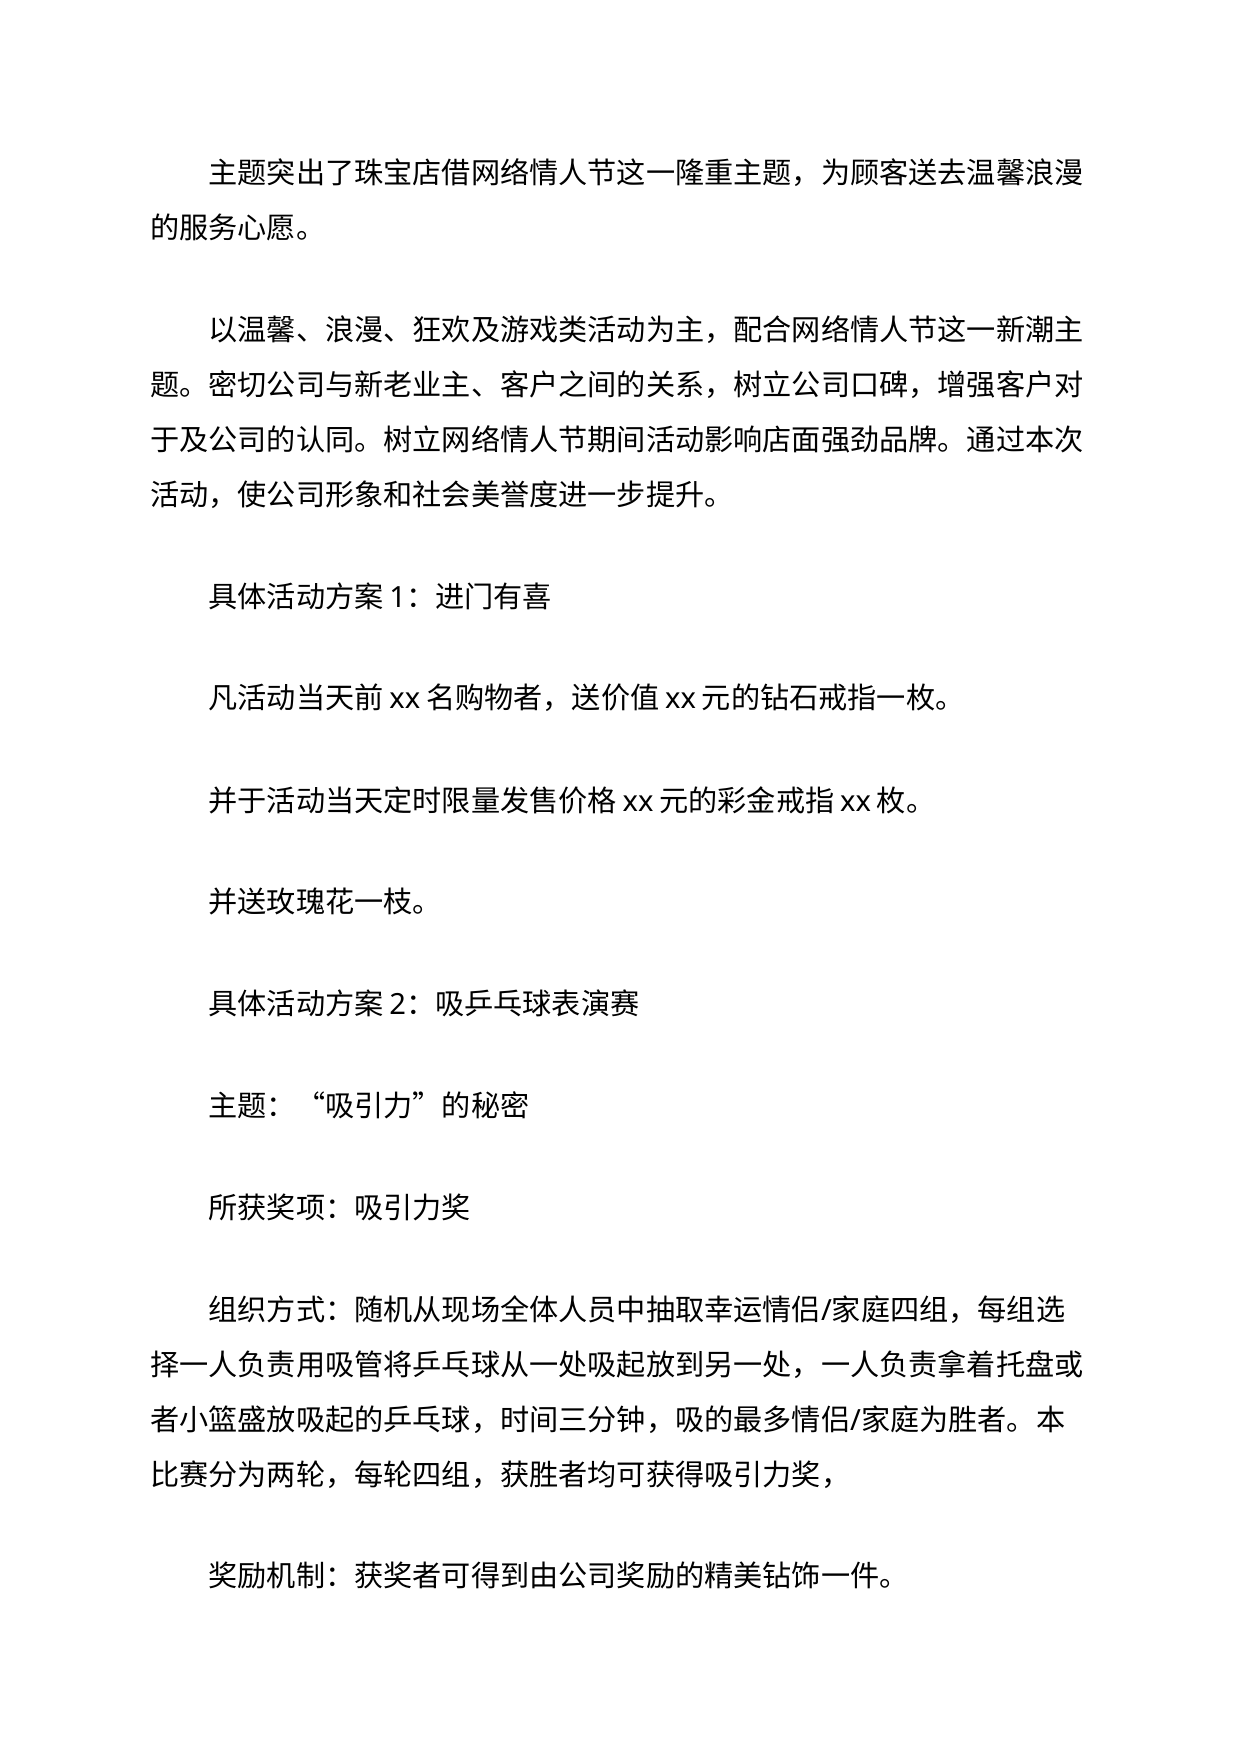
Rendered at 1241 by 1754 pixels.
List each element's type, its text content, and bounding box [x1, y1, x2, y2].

text 主题突出了珠宝店借网络情人节这一隆重主题，为顾客送去温馨浪漫的服务心愿。 [150, 150, 1090, 247]
text 并于活动当天定时限量发售价格xx元的彩金戒指xx枚。 [150, 777, 1090, 819]
text 凡活动当天前xx名购物者，送价值xx元的钻石戒指一枚。 [150, 675, 1090, 717]
text 组织方式：随机从现场全体人员中抽取幸运情侣/家庭四组，每组选择一人负责用吸管将乒乓球从一处吸起放到另一处，一人负责拿着托盘或者小篮盛放吸起的乒乓球，时间三分钟，吸的最多情侣/家庭为胜者。本比赛分为两轮，每轮四组，获胜者均可获得吸引力奖， [150, 1286, 1090, 1493]
text 并送玫瑰花一枝。 [150, 879, 1090, 921]
text 具体活动方案1：进门有喜 [150, 573, 1090, 616]
text 以温馨、浪漫、狂欢及游戏类活动为主，配合网络情人节这一新潮主题。密切公司与新老业主、客户之间的关系，树立公司口碑，增强客户对于及公司的认同。树立网络情人节期间活动影响店面强劲品牌。通过本次活动，使公司形象和社会美誉度进一步提升。 [150, 307, 1090, 514]
text 所获奖项：吸引力奖 [150, 1184, 1090, 1227]
text 具体活动方案2：吸乒乓球表演赛 [150, 981, 1090, 1023]
text 主题：“吸引力”的秘密 [150, 1083, 1090, 1125]
text 奖励机制：获奖者可得到由公司奖励的精美钻饰一件。 [150, 1553, 1090, 1595]
